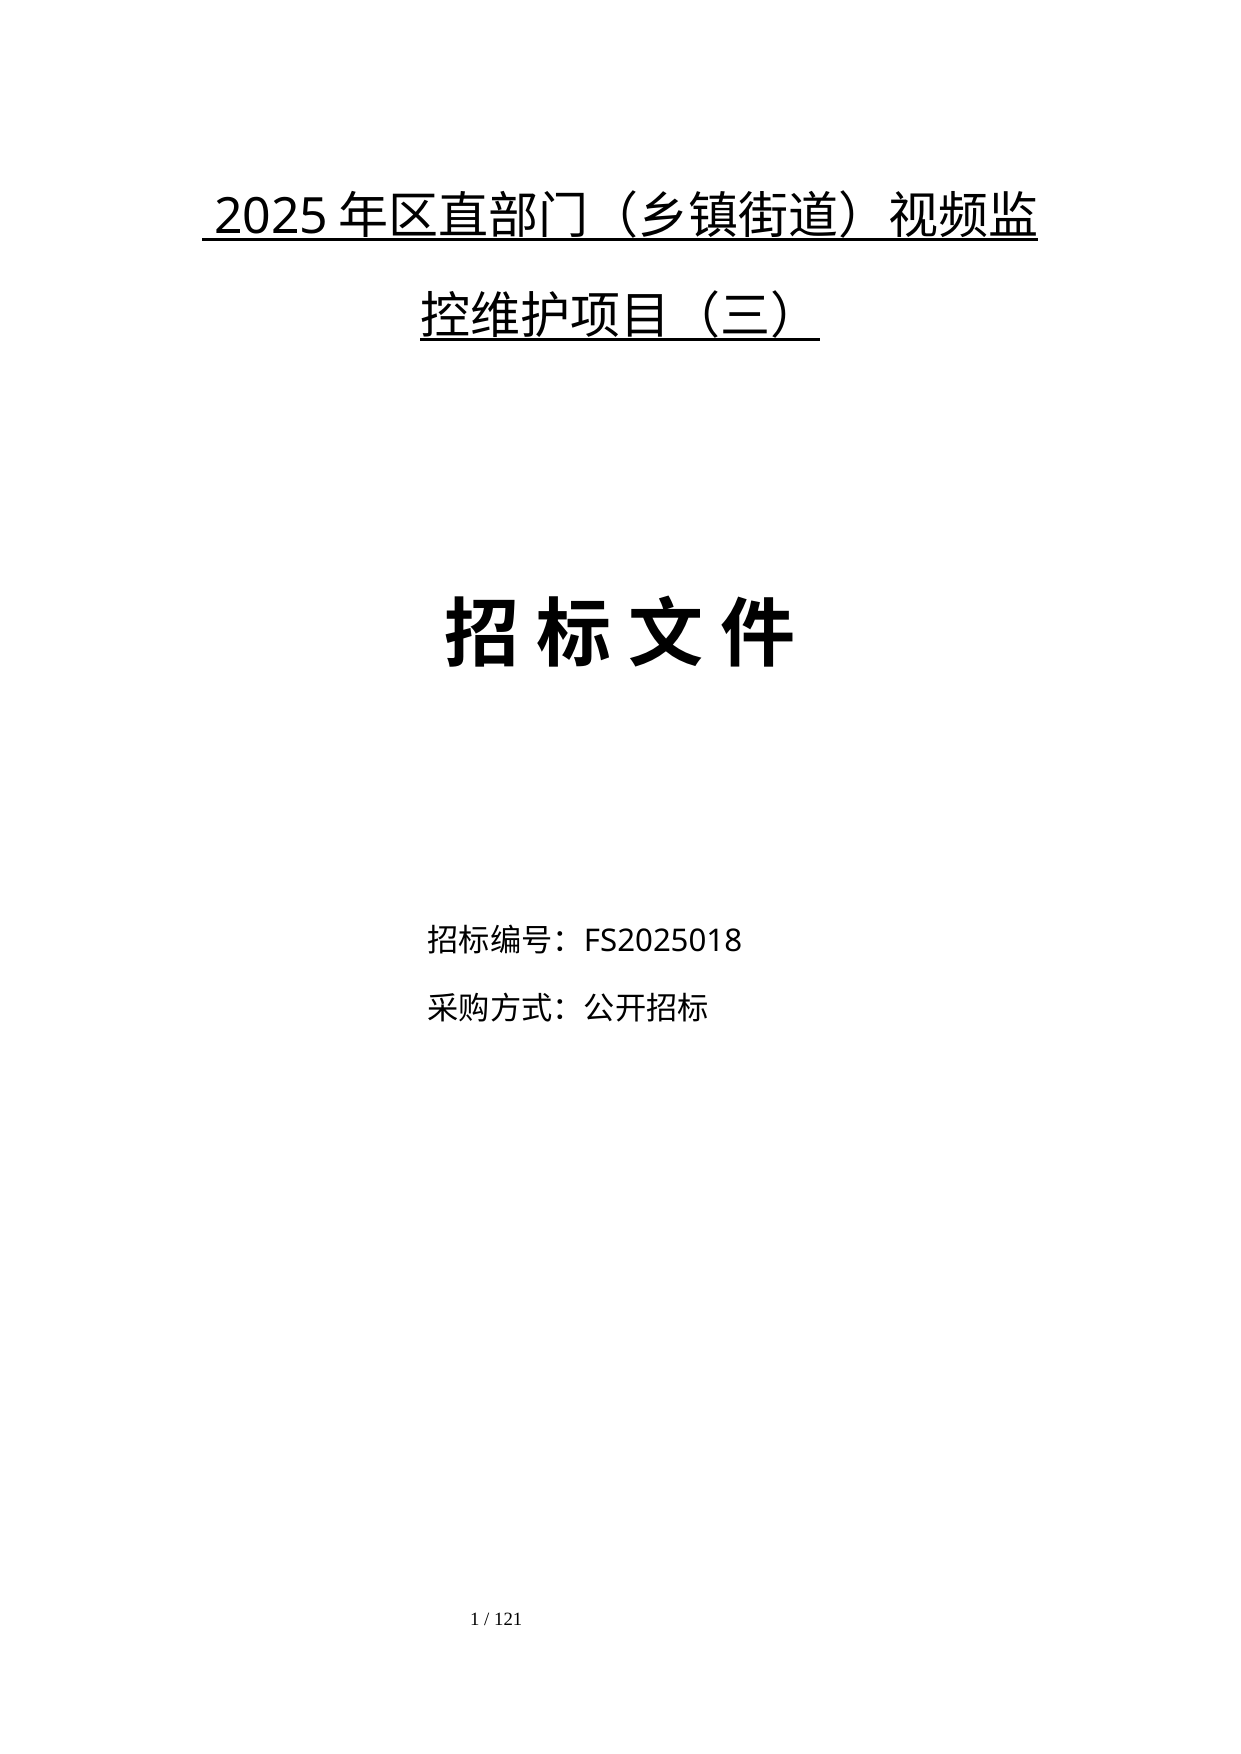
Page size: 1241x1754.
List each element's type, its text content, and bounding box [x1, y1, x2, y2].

text 招标编号：FS2025018 [188, 915, 1052, 961]
text 2025年区直部门（乡镇街道）视频监控维护项目（三） [188, 162, 1052, 362]
text 采购方式：公开招标 [188, 983, 1052, 1029]
text 招 标 文 件 [188, 561, 1052, 694]
